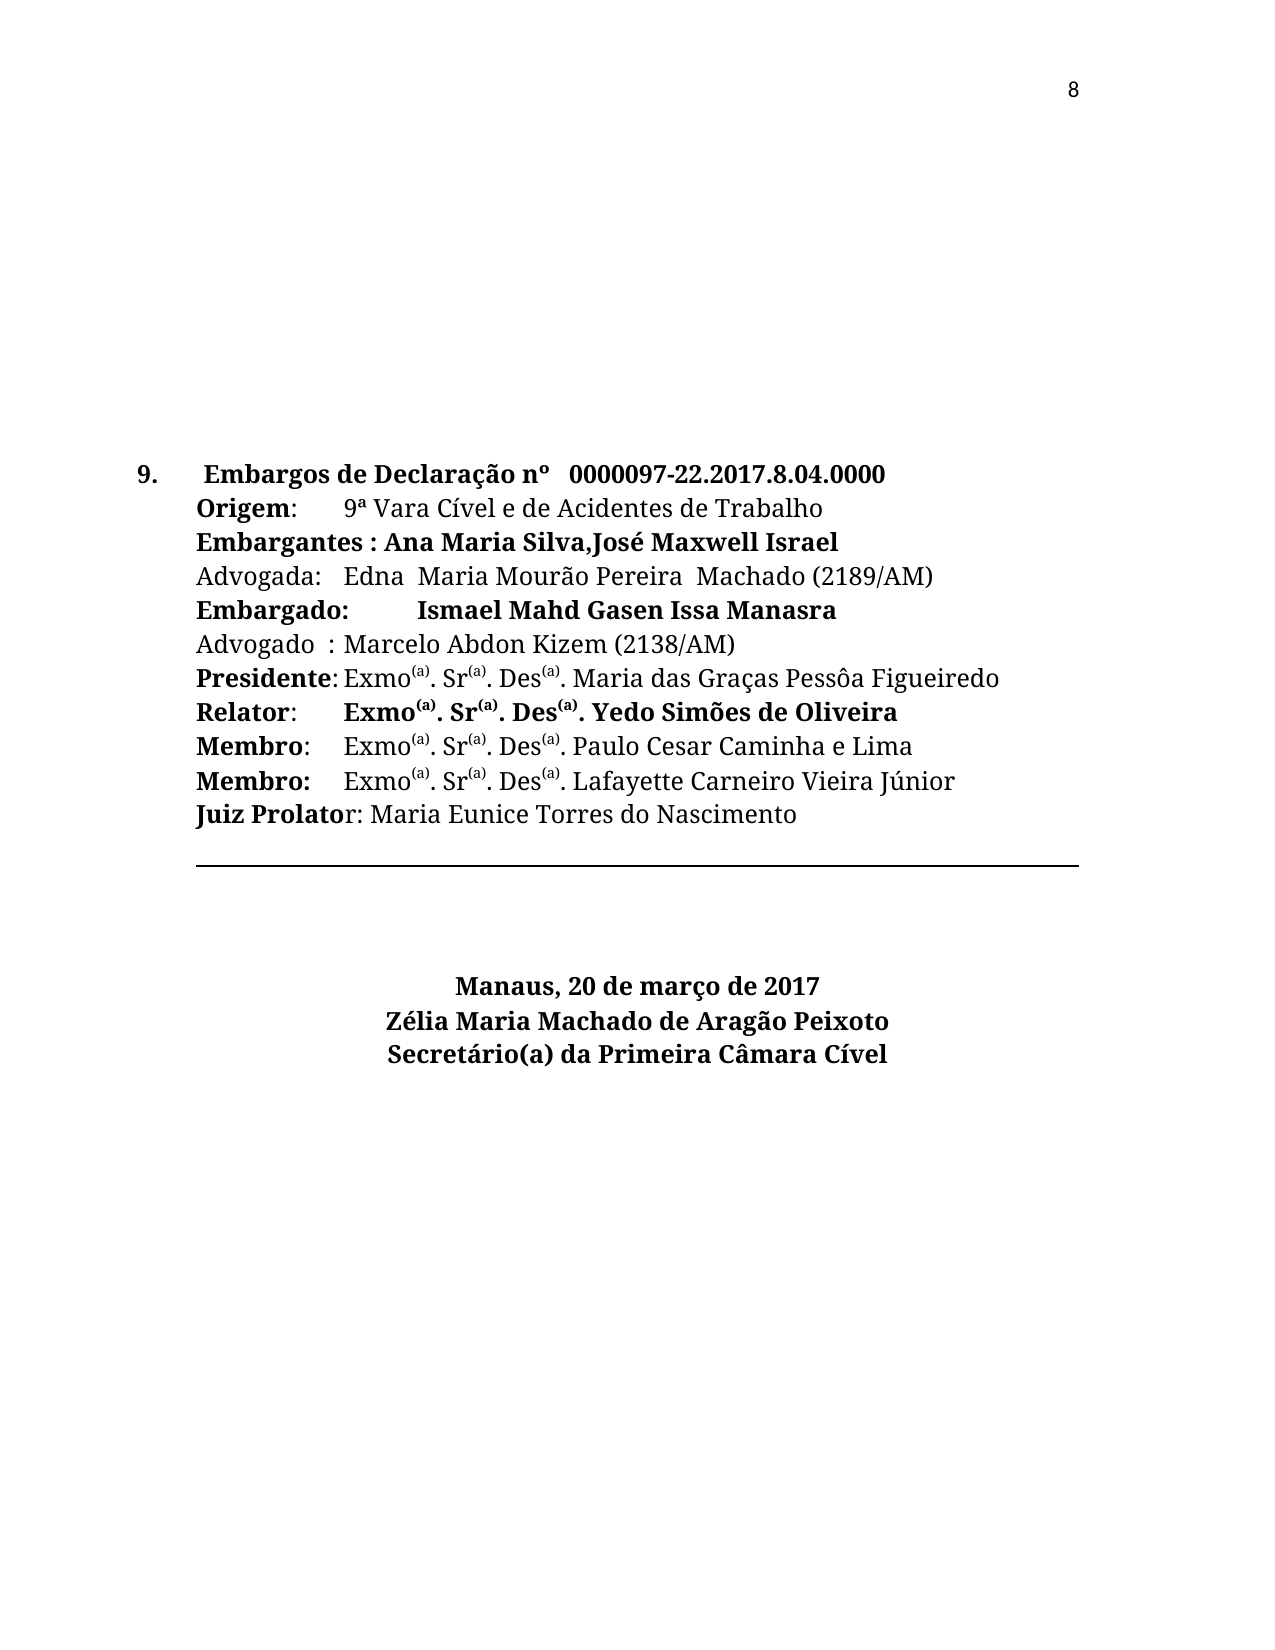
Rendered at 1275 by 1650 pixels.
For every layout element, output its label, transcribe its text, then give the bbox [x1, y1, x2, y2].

text Juiz Prolator: Maria Eunice Torres do Nascimento [196, 797, 1079, 831]
text Origem: 9ª Vara Cível e de Acidentes de Trabalho [196, 491, 1079, 525]
text Embargantes : Ana Maria Silva,José Maxwell Israel Advogada: Edna Maria Mourão Pereira Machado (2189/AM) Embargado: Ismael Mahd Gasen Issa Manasra Advogado : Marcelo Abdon Kizem (2138/AM) [196, 525, 1079, 661]
text Manaus, 20 de março de 2017 [196, 969, 1079, 1003]
text Zélia Maria Machado de Aragão Peixoto [196, 1003, 1079, 1037]
text Membro: Exmo(a). Sr(a). Des(a). Paulo Cesar Caminha e Lima [196, 729, 1079, 763]
text Presidente: Exmo(a). Sr(a). Des(a). Maria das Graças Pessôa Figueiredo [196, 661, 1079, 695]
text 9. Embargos de Declaração nº 0000097-22.2017.8.04.0000 [137, 457, 1079, 491]
text Membro: Exmo(a). Sr(a). Des(a). Lafayette Carneiro Vieira Júnior [196, 763, 1079, 797]
text Relator: Exmo(a). Sr(a). Des(a). Yedo Simões de Oliveira [196, 695, 1079, 729]
text Secretário(a) da Primeira Câmara Cível [196, 1037, 1079, 1071]
